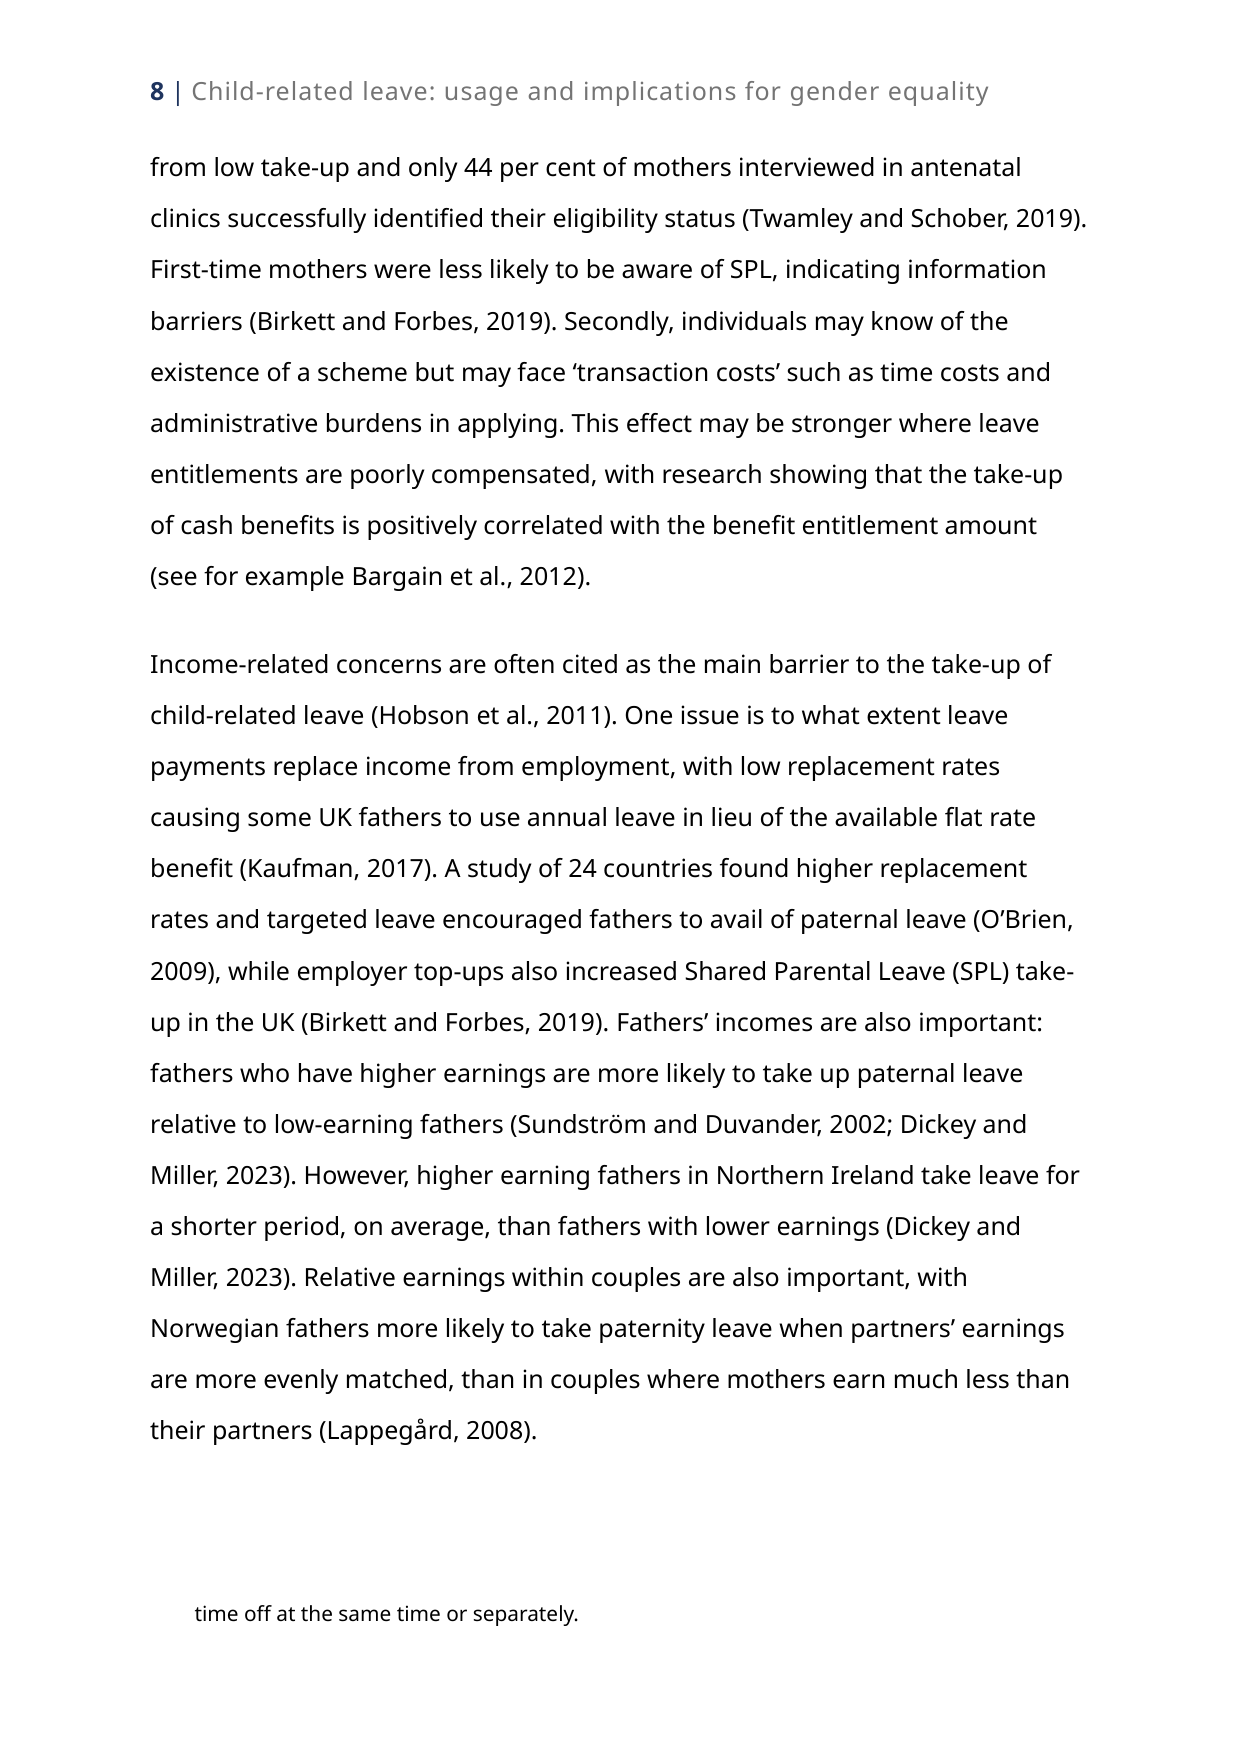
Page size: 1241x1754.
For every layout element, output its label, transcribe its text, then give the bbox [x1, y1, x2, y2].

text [150, 150, 1090, 592]
text Income-related concerns are often cited as the main barrier to the take-up of child-related leave (Hobson et al., 2011). One issue is to what extent leave payments replace income from employment, with low replacement rates causing some UK fathers to use annual leave in lieu of the available flat rate benefit (Kaufman, 2017). A study of 24 countries found higher replacement rates and targeted leave encouraged fathers to avail of paternal leave (O’Brien, 2009), while employer top-ups also increased Shared Parental Leave (SPL) take-up in the UK (Birkett and Forbes, 2019). Fathers’ incomes are also important: fathers who have higher earnings are more likely to take up paternal leave relative to low-earning fathers (Sundström and Duvander, 2002; Dickey and Miller, 2023). However, higher earning fathers in Northern Ireland take leave for a shorter period, on average, than fathers with lower earnings (Dickey and Miller, 2023). Relative earnings within couples are also important, with Norwegian fathers more likely to take paternity leave when partners’ earnings are more evenly matched, than in couples where mothers earn much less than their partners (Lappegård, 2008). [150, 647, 1090, 1447]
